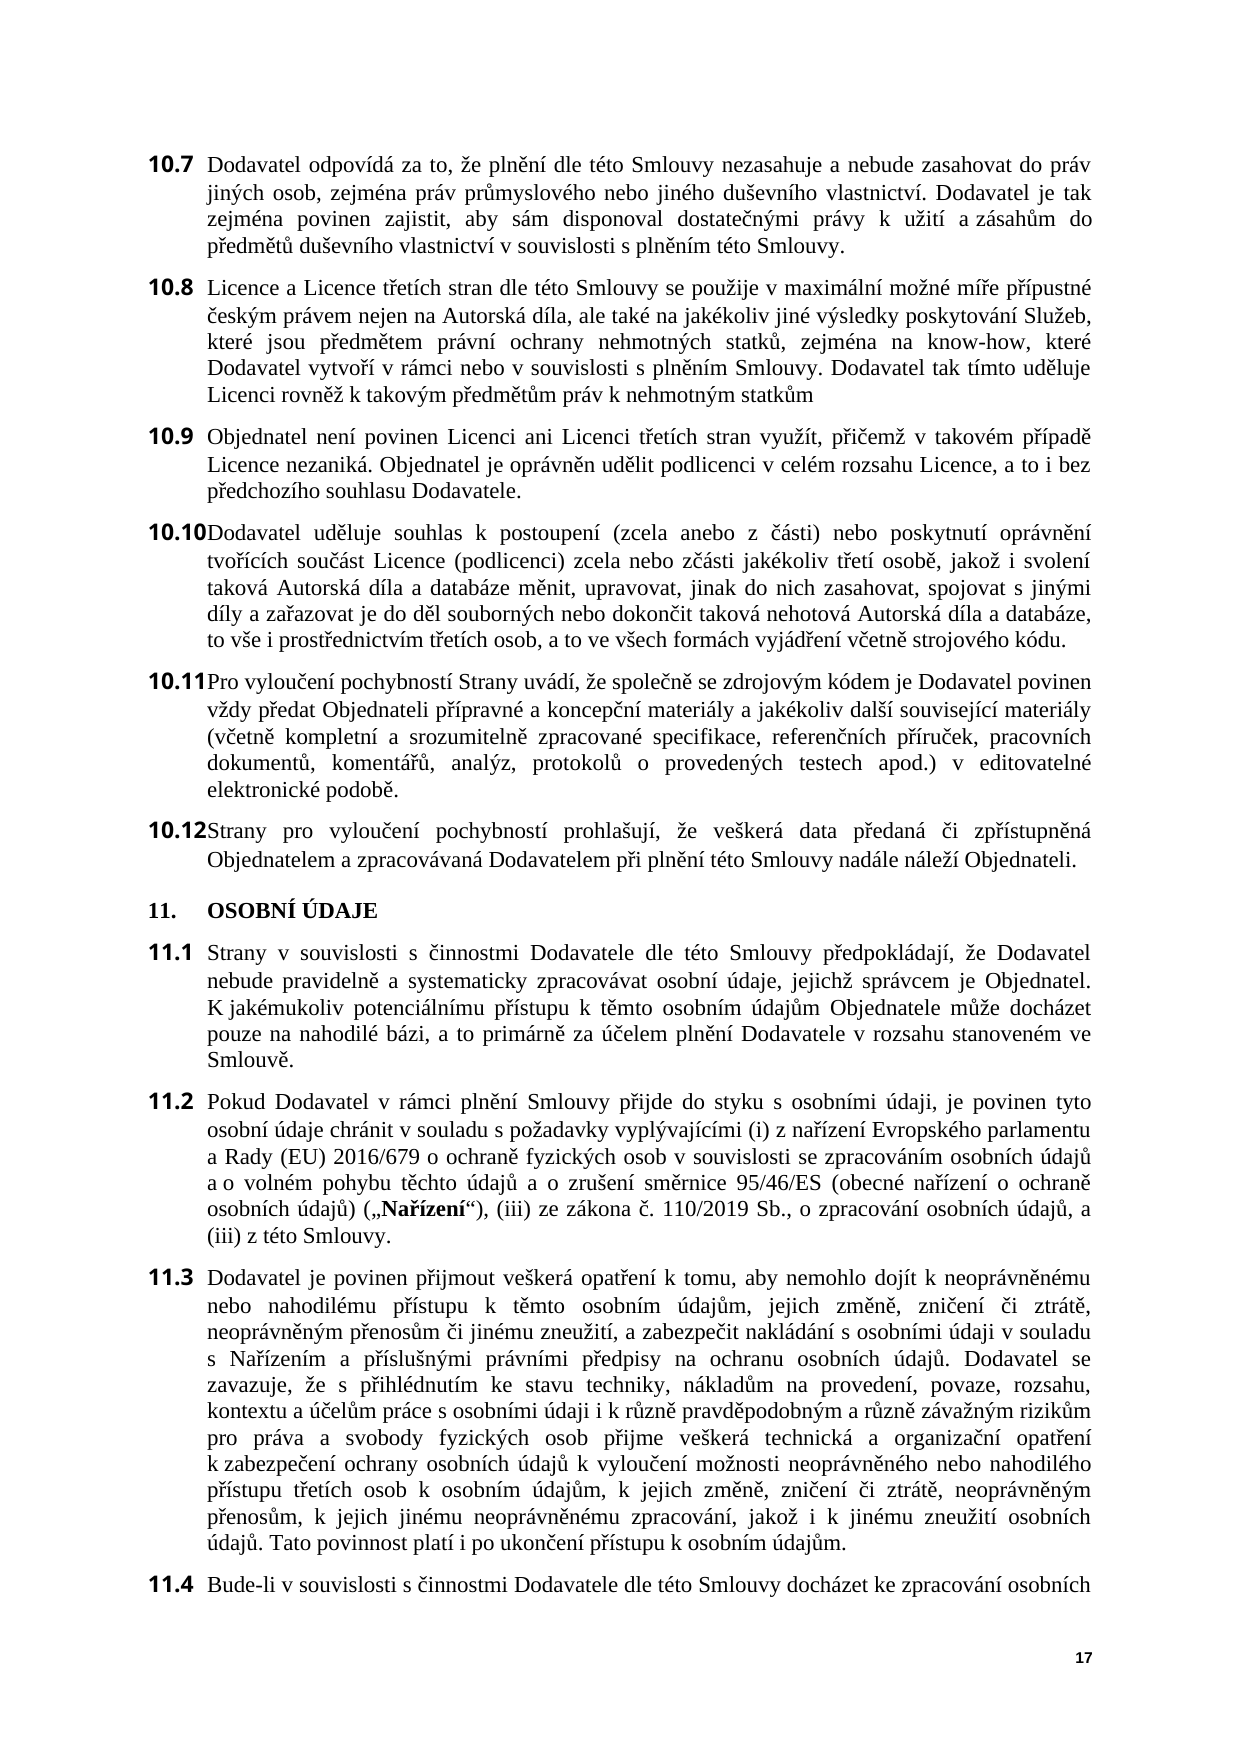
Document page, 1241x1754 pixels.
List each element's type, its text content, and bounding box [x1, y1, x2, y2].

text Dodavatel je povinen přijmout veškerá opatření k tomu, aby nemohlo dojít k neoprávněnému nebo nahodilému přístupu k těmto osobním údajům, jejich změně, zničení či ztrátě, neoprávněným přenosům či jinému zneužití, a zabezpečit nakládání s osobními údaji v souladu s Nařízením a příslušnými právními předpisy na ochranu osobních údajů. Dodavatel se zavazuje, že s přihlédnutím ke stavu techniky, nákladům na provedení, povaze, rozsahu, kontextu a účelům práce s osobními údaji i k různě pravděpodobným a různě závažným rizikům pro práva a svobody fyzických osob přijme veškerá technická a organizační opatření k zabezpečení ochrany osobních údajů k vyloučení možnosti neoprávněného nebo nahodilého přístupu třetích osob k osobním údajům, k jejich změně, zničení či ztrátě, neoprávněným přenosům, k jejich jinému neoprávněnému zpracování, jakož i k jinému zneužití osobních údajů. Tato povinnost platí i po ukončení přístupu k osobním údajům. [148, 1261, 1092, 1555]
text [148, 1568, 1092, 1599]
text Objednatel není povinen Licenci ani Licenci třetích stran využít, přičemž v takovém případě Licence nezaniká. Objednatel je oprávněn udělit podlicenci v celém rozsahu Licence, a to i bez předchozího souhlasu Dodavatele. [148, 420, 1092, 504]
subtitle Osobní údaje [148, 897, 1092, 923]
text Pokud Dodavatel v rámci plnění Smlouvy přijde do styku s osobními údaji, je povinen tyto osobní údaje chránit v souladu s požadavky vyplývajícími (i) z nařízení Evropského parlamentu a Rady (EU) 2016/679 o ochraně fyzických osob v souvislosti se zpracováním osobních údajů a o volném pohybu těchto údajů a o zrušení směrnice 95/46/ES (obecné nařízení o ochraně osobních údajů) („Nařízení“), (iii) ze zákona č. 110/2019 Sb., o zpracování osobních údajů, a (iii) z této Smlouvy. [148, 1085, 1092, 1248]
text Licence a Licence třetích stran dle této Smlouvy se použije v maximální možné míře přípustné českým právem nejen na Autorská díla, ale také na jakékoliv jiné výsledky poskytování Služeb, které jsou předmětem právní ochrany nehmotných statků, zejména na know-how, které Dodavatel vytvoří v rámci nebo v souvislosti s plněním Smlouvy. Dodavatel tak tímto uděluje Licenci rovněž k takovým předmětům práv k nehmotným statkům [148, 271, 1092, 407]
text Dodavatel odpovídá za to, že plnění dle této Smlouvy nezasahuje a nebude zasahovat do práv jiných osob, zejména práv průmyslového nebo jiného duševního vlastnictví. Dodavatel je tak zejména povinen zajistit, aby sám disponoval dostatečnými právy k užití a zásahům do předmětů duševního vlastnictví v souvislosti s plněním této Smlouvy. [148, 148, 1092, 258]
text Strany v souvislosti s činnostmi Dodavatele dle této Smlouvy předpokládají, že Dodavatel nebude pravidelně a systematicky zpracovávat osobní údaje, jejichž správcem je Objednatel. K jakémukoliv potenciálnímu přístupu k těmto osobním údajům Objednatele může docházet pouze na nahodilé bázi, a to primárně za účelem plnění Dodavatele v rozsahu stanoveném ve Smlouvě. [148, 936, 1092, 1073]
text Pro vyloučení pochybností Strany uvádí, že společně se zdrojovým kódem je Dodavatel povinen vždy předat Objednateli přípravné a koncepční materiály a jakékoliv další související materiály (včetně kompletní a srozumitelně zpracované specifikace, referenčních příruček, pracovních dokumentů, komentářů, analýz, protokolů o provedených testech apod.) v editovatelné elektronické podobě. [148, 665, 1092, 802]
text Dodavatel uděluje souhlas k postoupení (zcela anebo z části) nebo poskytnutí oprávnění tvořících součást Licence (podlicenci) zcela nebo zčásti jakékoliv třetí osobě, jakož i svolení taková Autorská díla a databáze měnit, upravovat, jinak do nich zasahovat, spojovat s jinými díly a zařazovat je do děl souborných nebo dokončit taková nehotová Autorská díla a databáze, to vše i prostřednictvím třetích osob, a to ve všech formách vyjádření včetně strojového kódu. [148, 516, 1092, 653]
text Strany pro vyloučení pochybností prohlašují, že veškerá data předaná či zpřístupněná Objednatelem a zpracovávaná Dodavatelem při plnění této Smlouvy nadále náleží Objednateli. [148, 814, 1092, 872]
